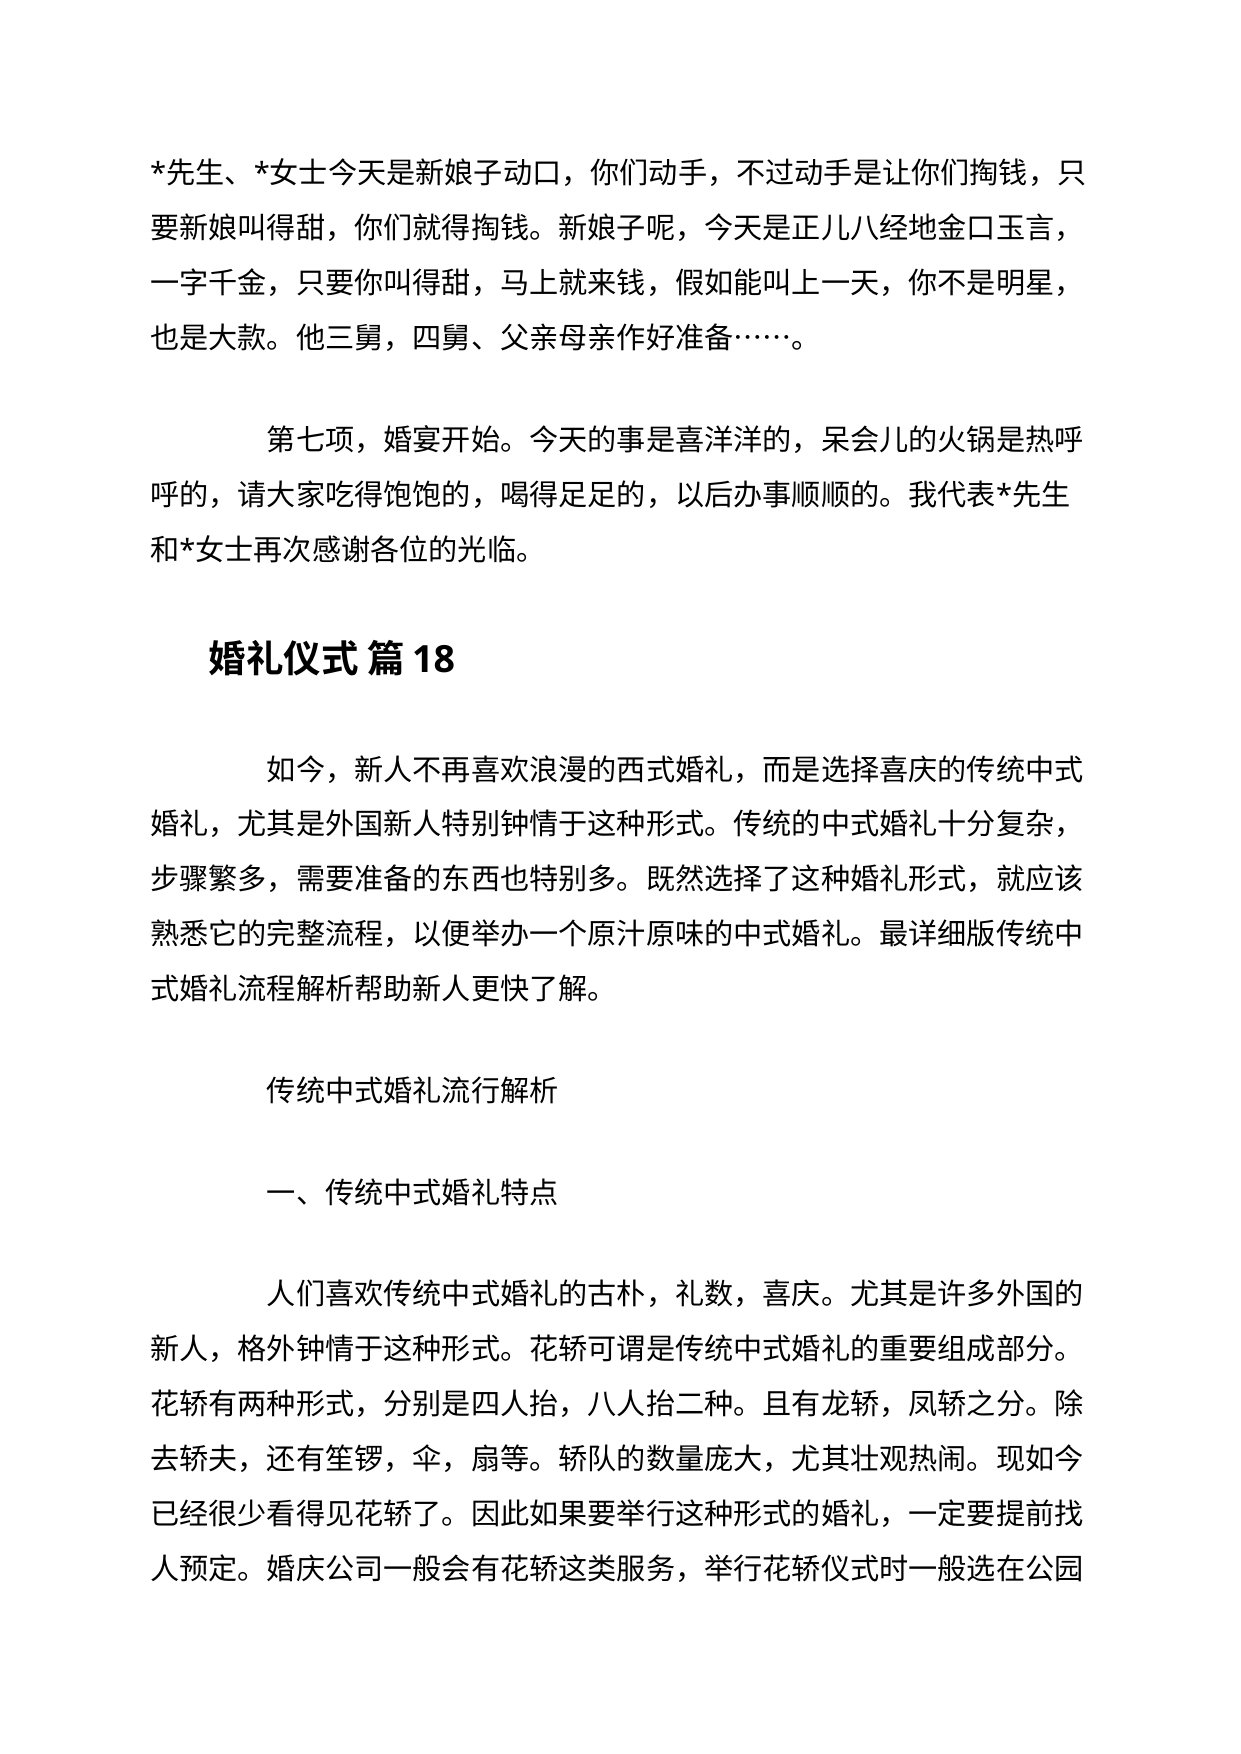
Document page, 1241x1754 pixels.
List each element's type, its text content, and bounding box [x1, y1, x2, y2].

text 传统中式婚礼流行解析 [150, 1067, 1090, 1110]
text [150, 1271, 1090, 1588]
text 第七项，婚宴开始。今天的事是喜洋洋的，呆会儿的火锅是热呼呼的，请大家吃得饱饱的，喝得足足的，以后办事顺顺的。我代表*先生和*女士再次感谢各位的光临。 [150, 417, 1090, 569]
text 一、传统中式婚礼特点 [150, 1169, 1090, 1211]
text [150, 150, 1090, 357]
text 婚礼仪式 篇18 [150, 628, 1090, 683]
text 如今，新人不再喜欢浪漫的西式婚礼，而是选择喜庆的传统中式婚礼，尤其是外国新人特别钟情于这种形式。传统的中式婚礼十分复杂，步骤繁多，需要准备的东西也特别多。既然选择了这种婚礼形式，就应该熟悉它的完整流程，以便举办一个原汁原味的中式婚礼。最详细版传统中式婚礼流程解析帮助新人更快了解。 [150, 746, 1090, 1008]
